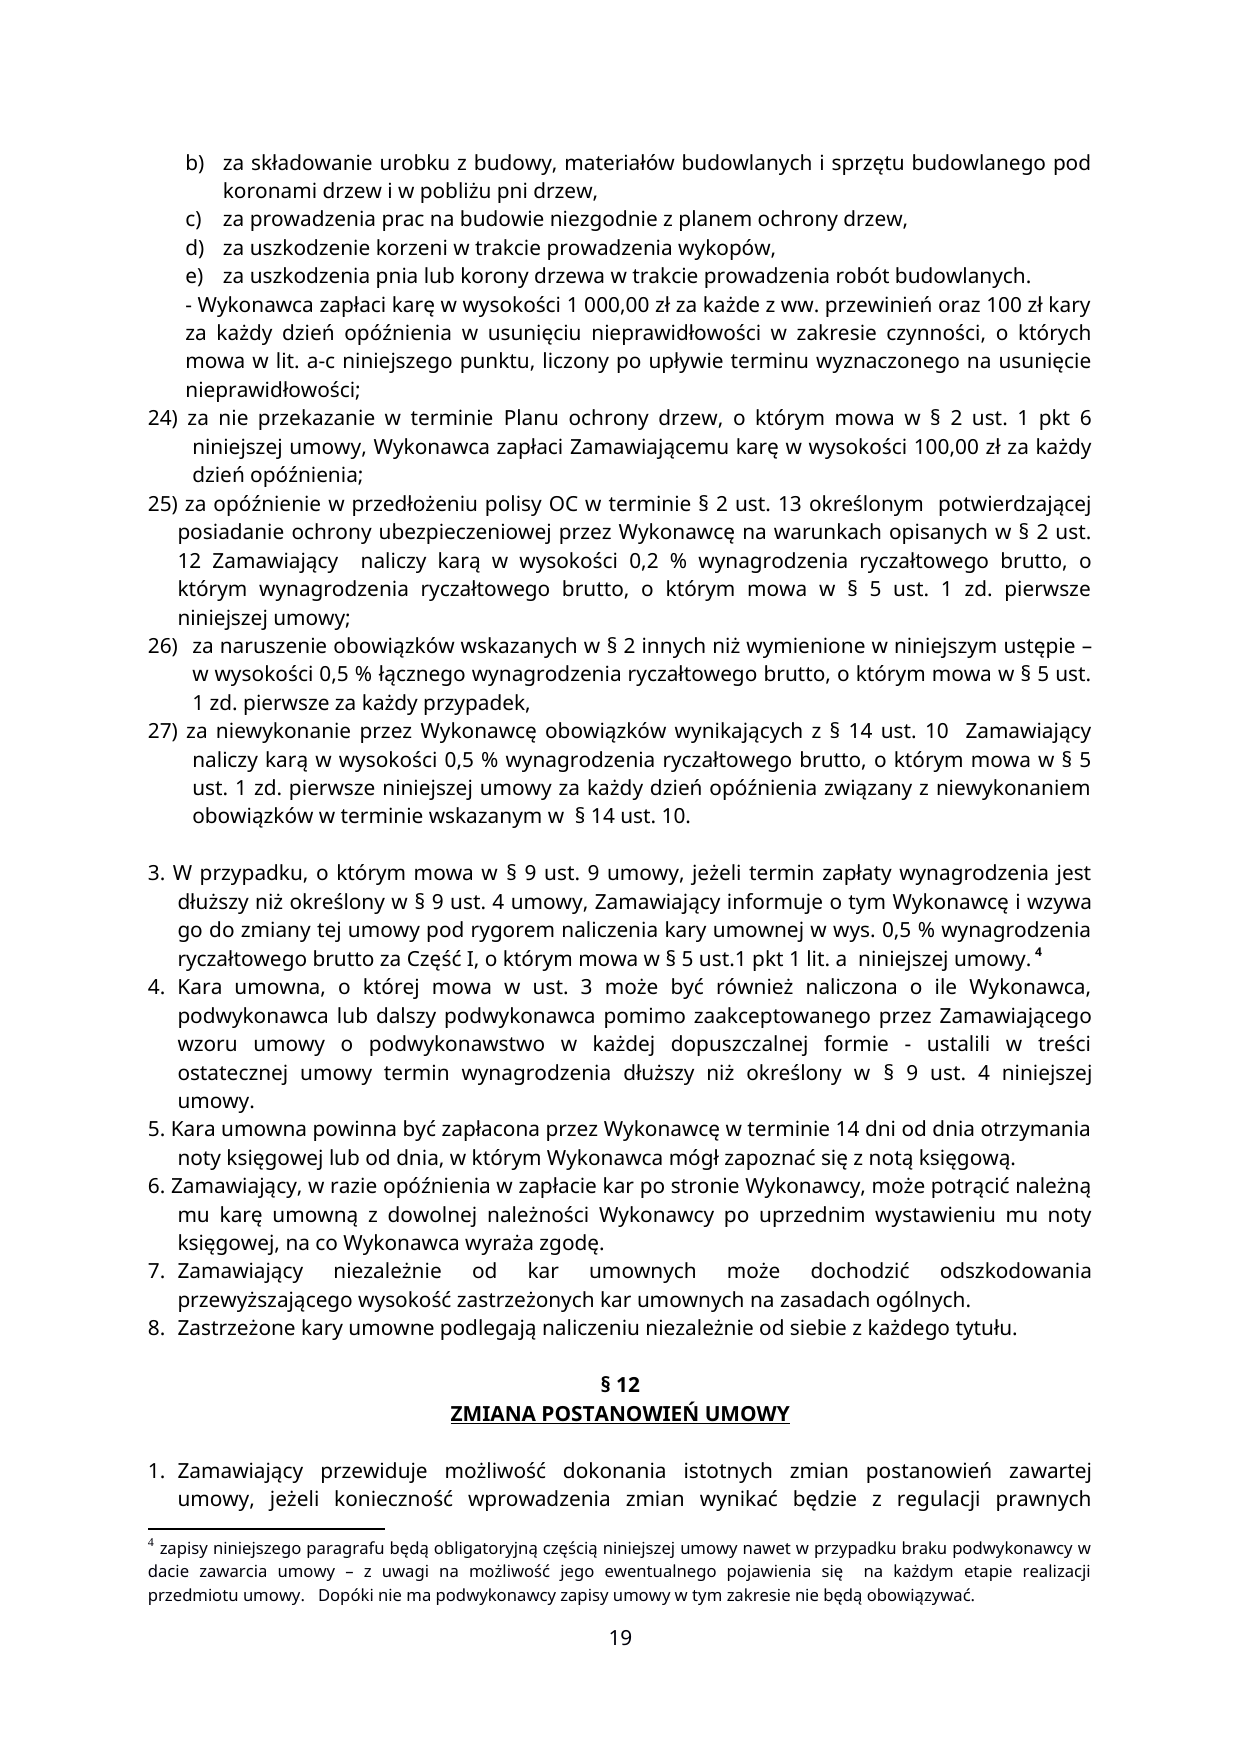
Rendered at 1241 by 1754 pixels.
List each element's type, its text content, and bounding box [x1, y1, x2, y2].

text ZMIANA POSTANOWIEŃ UMOWY [148, 1399, 1093, 1427]
text 25) za opóźnienie w przedłożeniu polisy OC w terminie § 2 ust. 13 określonym potwierdzającej posiadanie ochrony ubezpieczeniowej przez Wykonawcę na warunkach opisanych w § 2 ust. 12 Zamawiający naliczy karą w wysokości 0,2 % wynagrodzenia ryczałtowego brutto, o którym wynagrodzenia ryczałtowego brutto, o którym mowa w § 5 ust. 1 zd. pierwsze niniejszej umowy; [148, 489, 1093, 631]
text § 12 [148, 1370, 1093, 1399]
text 7. Zamawiający niezależnie od kar umownych może dochodzić odszkodowania przewyższającego wysokość zastrzeżonych kar umownych na zasadach ogólnych. [148, 1257, 1093, 1313]
list za prowadzenia prac na budowie niezgodnie z planem ochrony drzew, [185, 204, 1093, 233]
text 26) za naruszenie obowiązków wskazanych w § 2 innych niż wymienione w niniejszym ustępie – w wysokości 0,5 % łącznego wynagrodzenia ryczałtowego brutto, o którym mowa w § 5 ust. 1 zd. pierwsze za każdy przypadek, [148, 631, 1093, 716]
text 8. Zastrzeżone kary umowne podlegają naliczeniu niezależnie od siebie z każdego tytułu. [148, 1313, 1093, 1342]
text 27) za niewykonanie przez Wykonawcę obowiązków wynikających z § 14 ust. 10 Zamawiający naliczy karą w wysokości 0,5 % wynagrodzenia ryczałtowego brutto, o którym mowa w § 5 ust. 1 zd. pierwsze niniejszej umowy za każdy dzień opóźnienia związany z niewykonaniem obowiązków w terminie wskazanym w § 14 ust. 10. [148, 716, 1093, 830]
text 5. Kara umowna powinna być zapłacona przez Wykonawcę w terminie 14 dni od dnia otrzymania noty księgowej lub od dnia, w którym Wykonawca mógł zapoznać się z notą księgową. [148, 1114, 1093, 1171]
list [148, 1456, 1093, 1513]
text 6. Zamawiający, w razie opóźnienia w zapłacie kar po stronie Wykonawcy, może potrącić należną mu karę umowną z dowolnej należności Wykonawcy po uprzednim wystawieniu mu noty księgowej, na co Wykonawca wyraża zgodę. [148, 1171, 1093, 1257]
list za składowanie urobku z budowy, materiałów budowlanych i sprzętu budowlanego pod koronami drzew i w pobliżu pni drzew, [185, 148, 1093, 204]
text 3. W przypadku, o którym mowa w § 9 ust. 9 umowy, jeżeli termin zapłaty wynagrodzenia jest dłuższy niż określony w § 9 ust. 4 umowy, Zamawiający informuje o tym Wykonawcę i wzywa go do zmiany tej umowy pod rygorem naliczenia kary umownej w wys. 0,5 % wynagrodzenia ryczałtowego brutto za Część I, o którym mowa w § 5 ust.1 pkt 1 lit. a niniejszej umowy. [148, 858, 1093, 972]
text 24) za nie przekazanie w terminie Planu ochrony drzew, o którym mowa w § 2 ust. 1 pkt 6 niniejszej umowy, Wykonawca zapłaci Zamawiającemu karę w wysokości 100,00 zł za każdy dzień opóźnienia; [148, 403, 1093, 489]
list za uszkodzenie korzeni w trakcie prowadzenia wykopów, [185, 233, 1093, 261]
text 4. Kara umowna, o której mowa w ust. 3 może być również naliczona o ile Wykonawca, podwykonawca lub dalszy podwykonawca pomimo zaakceptowanego przez Zamawiającego wzoru umowy o podwykonawstwo w każdej dopuszczalnej formie - ustalili w treści ostatecznej umowy termin wynagrodzenia dłuższy niż określony w § 9 ust. 4 niniejszej umowy. [148, 972, 1093, 1114]
text - Wykonawca zapłaci karę w wysokości 1 000,00 zł za każde z ww. przewinień oraz 100 zł kary za każdy dzień opóźnienia w usunięciu nieprawidłowości w zakresie czynności, o których mowa w lit. a-c niniejszego punktu, liczony po upływie terminu wyznaczonego na usunięcie nieprawidłowości; [185, 290, 1093, 403]
list za uszkodzenia pnia lub korony drzewa w trakcie prowadzenia robót budowlanych. [185, 261, 1093, 290]
